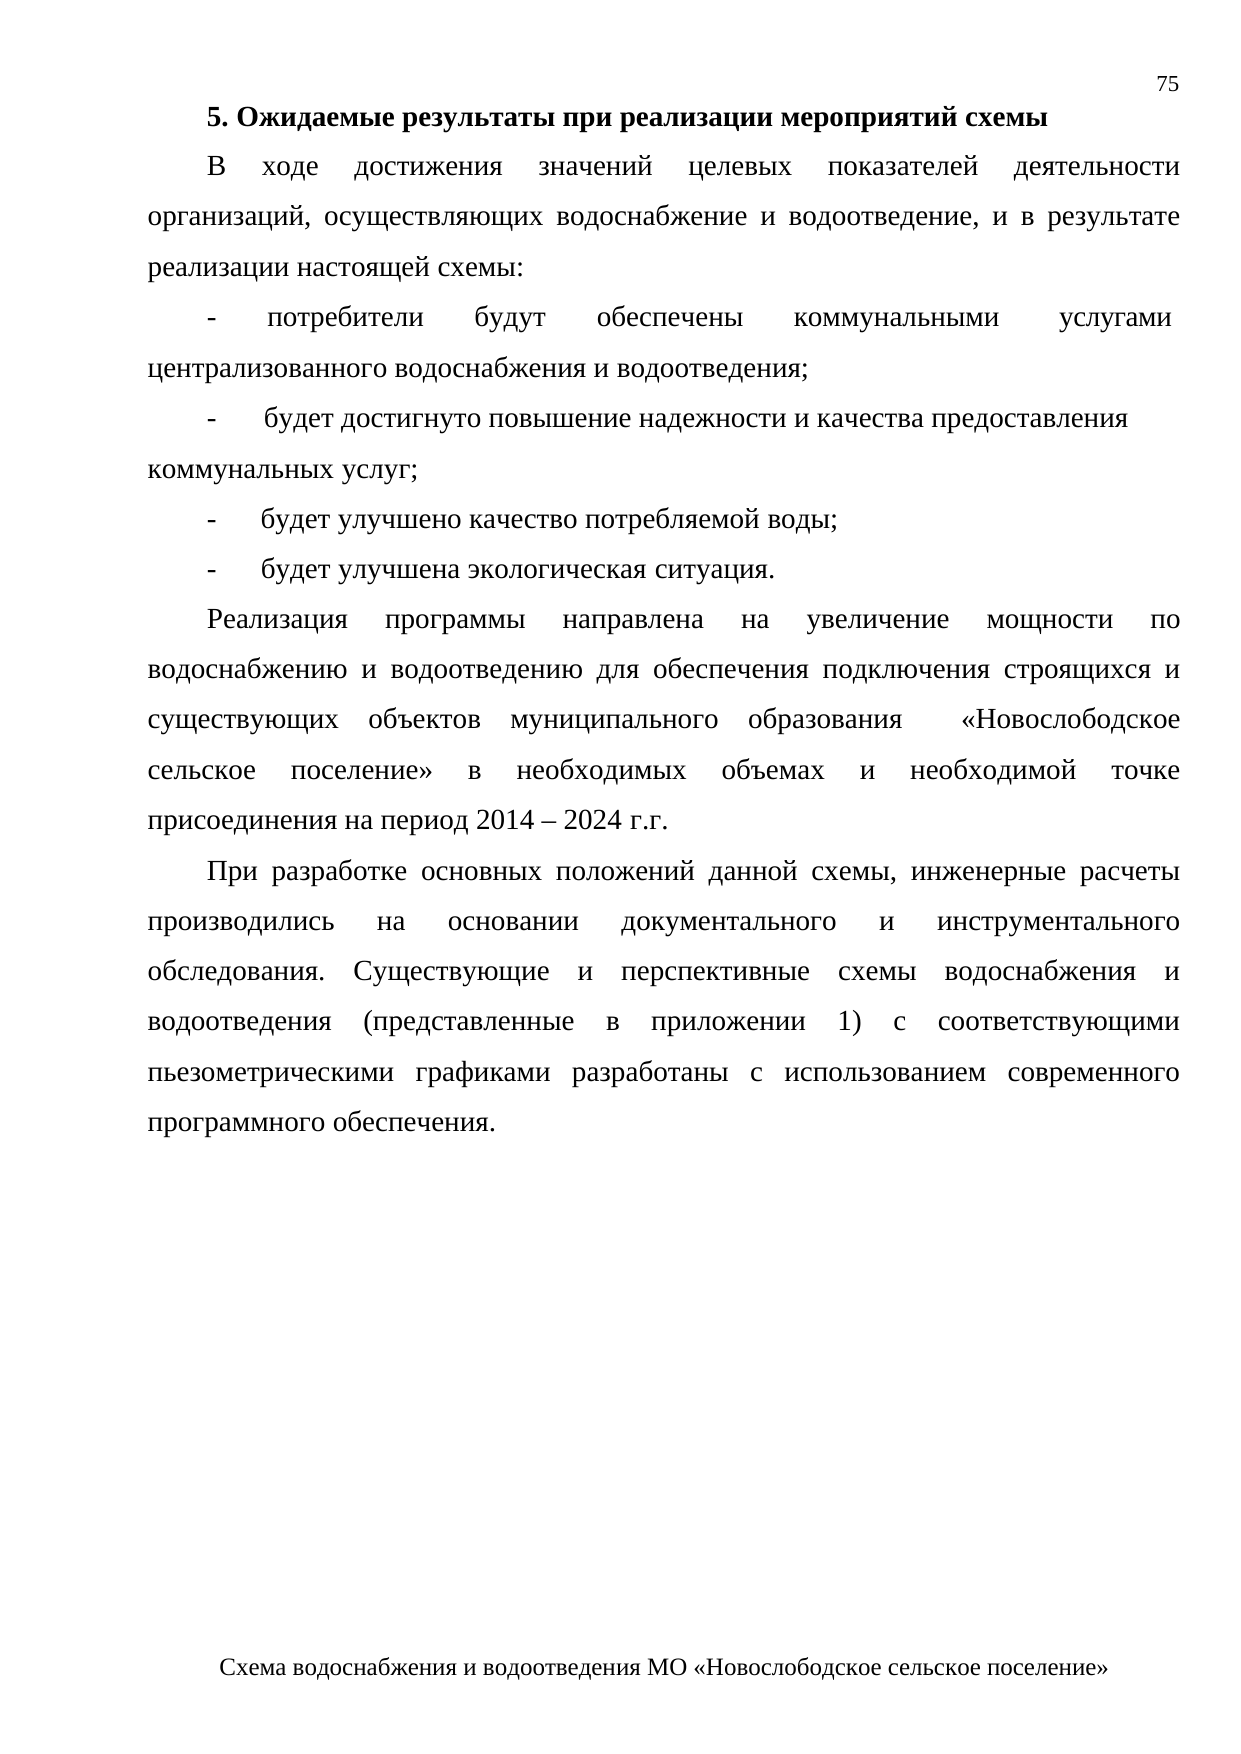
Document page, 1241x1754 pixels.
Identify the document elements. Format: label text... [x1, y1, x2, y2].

list будет улучшена экологическая ситуация. [207, 551, 1205, 584]
subtitle Ожидаемые результаты при реализации мероприятий схемы [207, 99, 1205, 132]
list потребители будут обеспечены коммунальными услугами централизованного водоснабжения и водоотведения; [147, 299, 1174, 383]
text В ходе достижения значений целевых показателей деятельности организаций, осуществляющих водоснабжение и водоотведение, и в результате реализации настоящей схемы: [147, 148, 1181, 282]
list будет достигнуто повышение надежности и качества предоставления коммунальных услуг; [147, 400, 1181, 484]
text При разработке основных положений данной схемы, инженерные расчеты производились на основании документального и инструментального обследования. Существующие и перспективные схемы водоснабжения и водоотведения (представленные в приложении 1) с соответствующими пьезометрическими графиками разработаны с использованием современного программного обеспечения. [147, 853, 1181, 1138]
list будет улучшено качество потребляемой воды; [207, 501, 1205, 534]
text Реализация программы направлена на увеличение мощности по водоснабжению и водоотведению для обеспечения подключения строящихся и существующих объектов муниципального образования «Новослободское сельское поселение» в необходимых объемах и необходимой точке присоединения на период 2014 – 2024 г.г. [147, 601, 1181, 836]
text Схема водоснабжения и водоотведения МО «Новослободское сельское поселение» [219, 1652, 1205, 1681]
